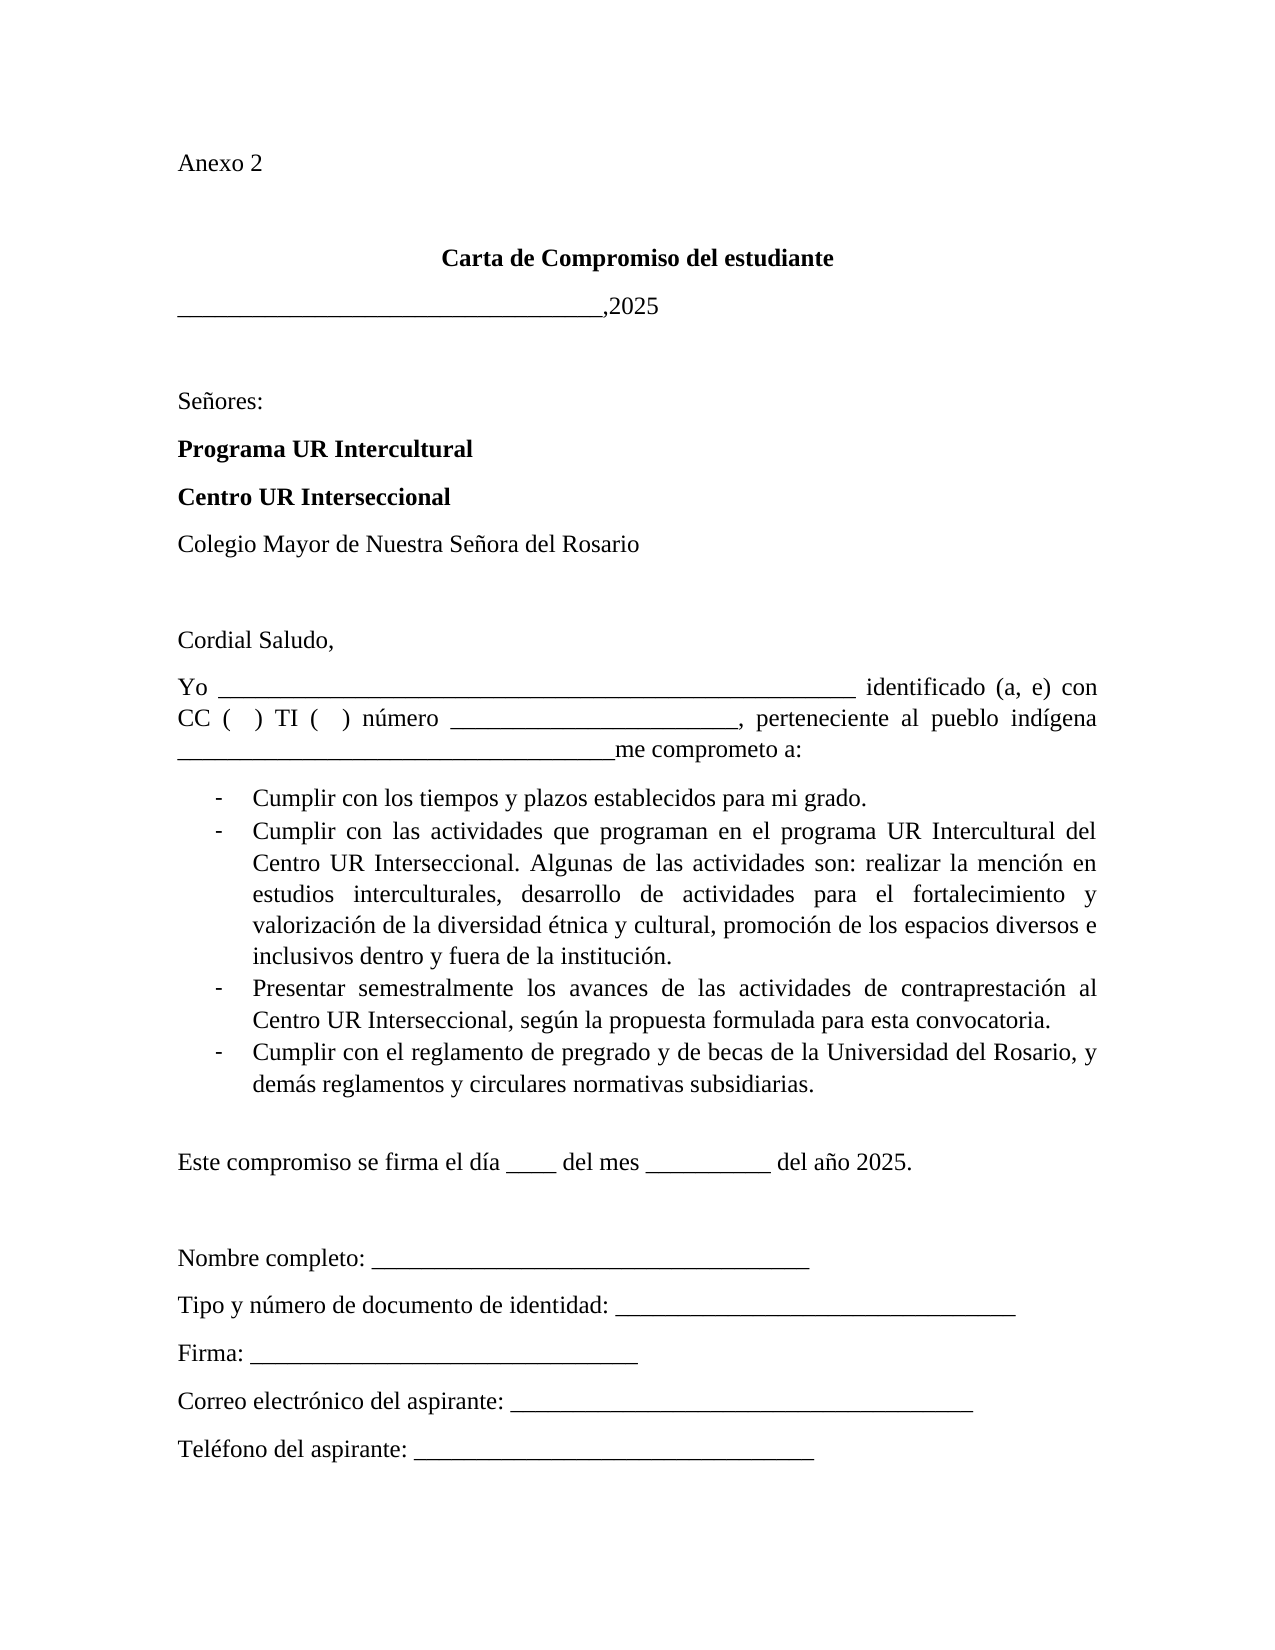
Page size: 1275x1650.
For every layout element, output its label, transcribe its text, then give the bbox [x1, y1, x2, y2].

text __________________________________,2025 [177, 291, 1098, 319]
list Cumplir con los tiempos y plazos establecidos para mi grado. [215, 782, 1098, 813]
text Carta de Compromiso del estudiante [177, 243, 1098, 272]
text Tipo y número de documento de identidad: ________________________________ [177, 1291, 1098, 1319]
list Cumplir con las actividades que programan en el programa UR Intercultural del Centro UR Interseccional. Algunas de las actividades son: realizar la mención en estudios interculturales, desarrollo de actividades para el fortalecimiento y valorización de la diversidad étnica y cultural, promoción de los espacios diversos e inclusivos dentro y fuera de la institución. [215, 815, 1098, 970]
text Este compromiso se firma el día ____ del mes __________ del año 2025. [177, 1147, 1098, 1176]
text Programa UR Intercultural [177, 434, 1098, 463]
text Yo ___________________________________________________ identificado (a, e) con CC ( ) TI ( ) número _______________________, perteneciente al pueblo indígena ___________________________________me comprometo a: [177, 672, 1098, 763]
text Correo electrónico del aspirante: _____________________________________ [177, 1386, 1098, 1415]
text Colegio Mayor de Nuestra Señora del Rosario [177, 529, 1098, 558]
text Señores: [177, 386, 1098, 415]
text Nombre completo: ___________________________________ [177, 1243, 1098, 1272]
text Firma: _______________________________ [177, 1338, 1098, 1367]
list Cumplir con el reglamento de pregrado y de becas de la Universidad del Rosario, y demás reglamentos y circulares normativas subsidiarias. [215, 1036, 1098, 1097]
text Anexo 2 [177, 148, 1098, 176]
text Teléfono del aspirante: ________________________________ [177, 1434, 1098, 1462]
list Presentar semestralmente los avances de las actividades de contraprestación al Centro UR Interseccional, según la propuesta formulada para esta convocatoria. [215, 972, 1098, 1034]
text Centro UR Interseccional [177, 482, 1098, 510]
text Cordial Saludo, [177, 625, 1098, 653]
